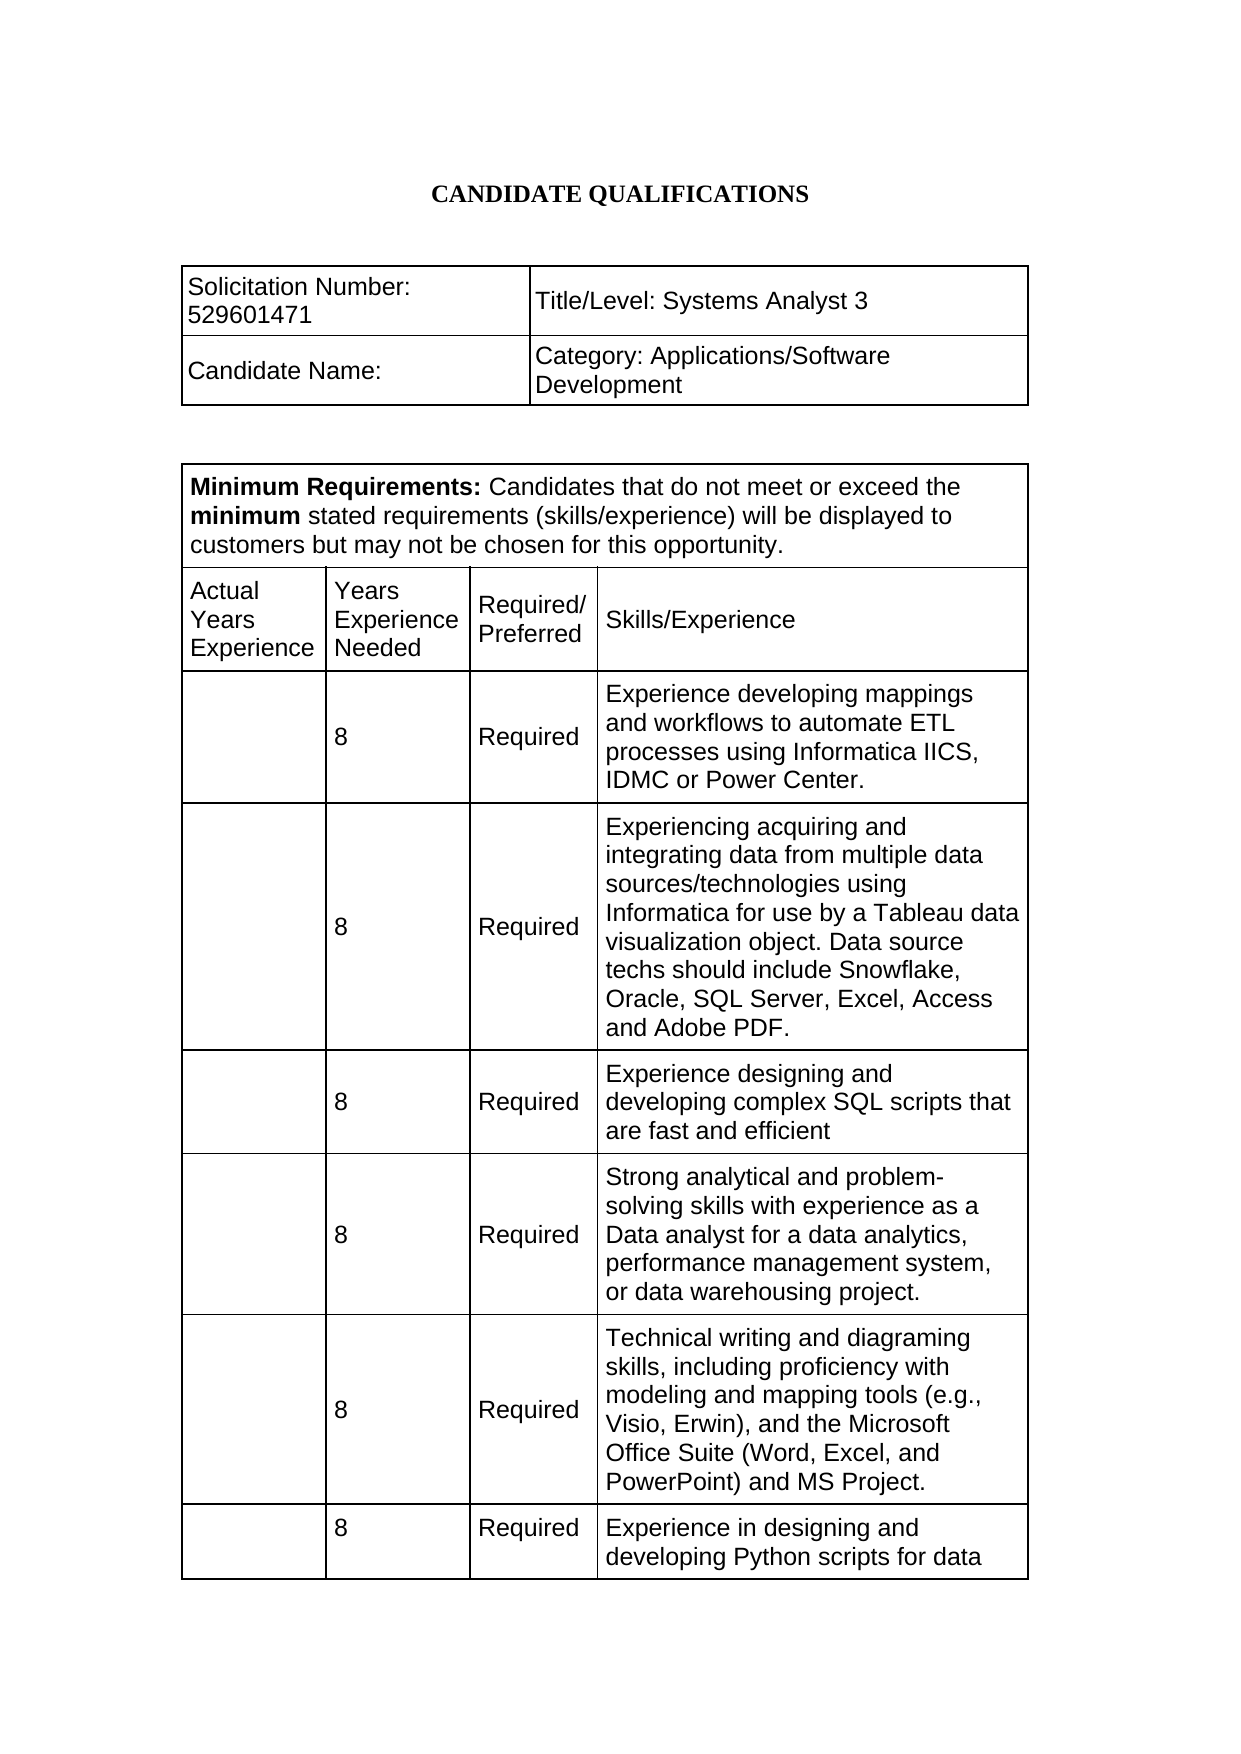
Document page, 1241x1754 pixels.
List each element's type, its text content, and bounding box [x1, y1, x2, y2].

table_cell 8 [327, 804, 469, 1049]
table_cell 8 [327, 1315, 469, 1503]
table_cell Required [471, 1051, 597, 1153]
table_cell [598, 1505, 1027, 1578]
table_cell 8 [327, 1051, 469, 1153]
table_cell 8 [327, 1505, 469, 1578]
table_cell Required/ Preferred [471, 568, 597, 670]
table_cell Actual Years Experience [183, 568, 325, 670]
table_cell [183, 1315, 325, 1503]
table_cell Experience designing and developing complex SQL scripts that are fast and efficient [598, 1051, 1027, 1153]
table_cell Required [471, 1505, 597, 1578]
table_header Solicitation Number: 529601471 [183, 267, 529, 334]
table_cell 8 [327, 1154, 469, 1314]
table_cell Years Experience Needed [327, 568, 469, 670]
table_cell Required [471, 1154, 597, 1314]
table_cell 8 [327, 672, 469, 802]
table_cell [183, 1154, 325, 1314]
table_cell Required [471, 672, 597, 802]
table_header Minimum Requirements: Candidates that do not meet or exceed the minimum stated requirements (skills/experience) will be displayed to customers but may not be chosen for this opportunity. [183, 465, 1027, 566]
table_header Title/Level: Systems Analyst 3 [531, 267, 1027, 334]
table_cell [183, 1051, 325, 1153]
table_cell [183, 804, 325, 1049]
table_cell [183, 1505, 325, 1578]
table_cell Required [471, 804, 597, 1049]
table_cell Technical writing and diagraming skills, including proficiency with modeling and mapping tools (e.g., Visio, Erwin), and the Microsoft Office Suite (Word, Excel, and PowerPoint) and MS Project. [598, 1315, 1027, 1503]
text CANDIDATE QUALIFICATIONS [150, 179, 1090, 207]
table_cell Strong analytical and problem-solving skills with experience as a Data analyst for a data analytics, performance management system, or data warehousing project. [598, 1154, 1027, 1314]
table_cell Candidate Name: [183, 336, 529, 404]
table_cell Required [471, 1315, 597, 1503]
table_cell Category: Applications/Software Development [531, 336, 1027, 404]
table_cell Experiencing acquiring and integrating data from multiple data sources/technologies using Informatica for use by a Tableau data visualization object. Data source techs should include Snowflake, Oracle, SQL Server, Excel, Access and Adobe PDF. [598, 804, 1027, 1049]
table_cell Experience developing mappings and workflows to automate ETL processes using Informatica IICS, IDMC or Power Center. [598, 672, 1027, 802]
table_cell Skills/Experience [598, 568, 1027, 670]
table_cell [183, 672, 325, 802]
